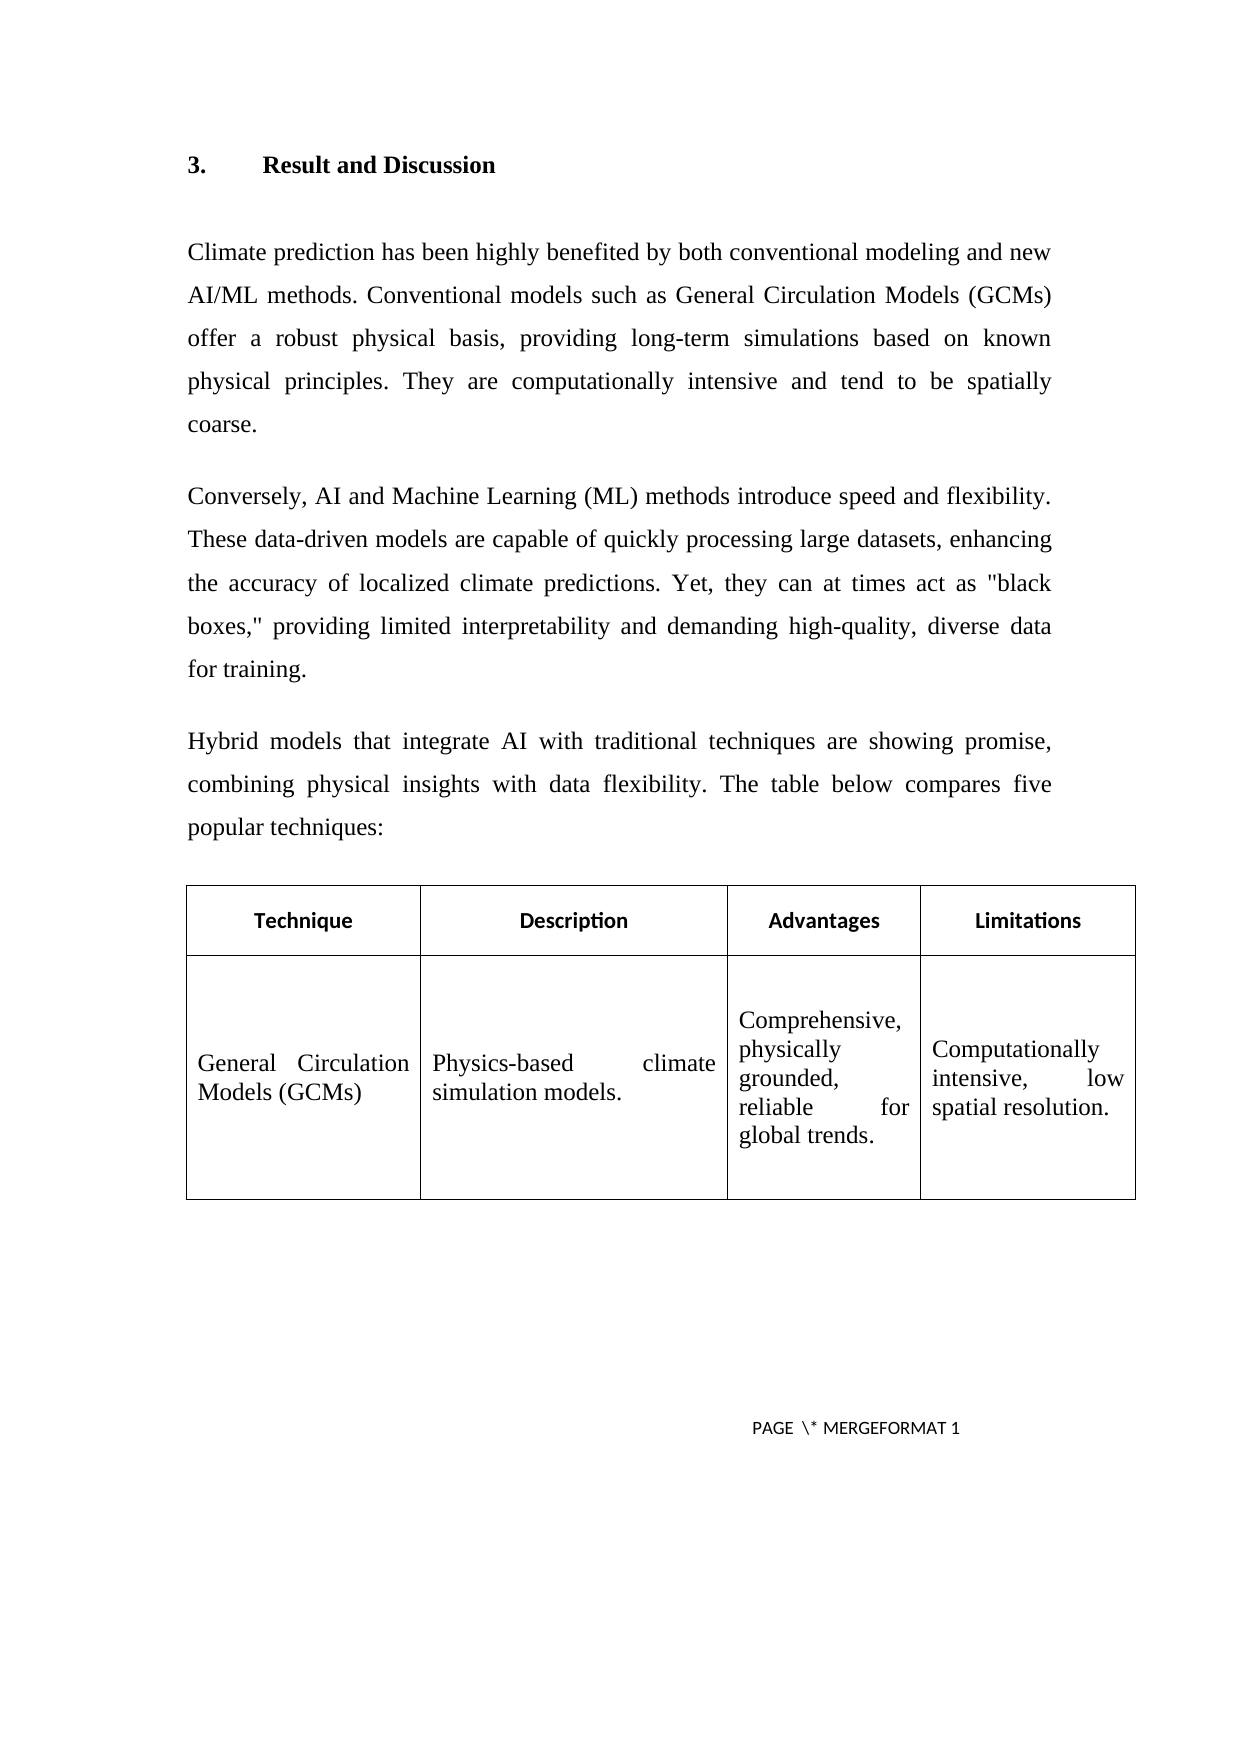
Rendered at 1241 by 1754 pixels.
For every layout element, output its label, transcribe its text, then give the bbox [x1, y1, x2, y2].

table_cell Computationally intensive, low spatial resolution. [921, 956, 1135, 1199]
list Result and Discussion [187, 150, 1053, 179]
table_header Technique [187, 886, 420, 955]
table_cell General Circulation Models (GCMs) [187, 956, 420, 1199]
text Conversely, AI and Machine Learning (ML) methods introduce speed and flexibility. These data-driven models are capable of quickly processing large datasets, enhancing the accuracy of localized climate predictions. Yet, they can at times act as "black boxes," providing limited interpretability and demanding high-quality, diverse data for training. [187, 481, 1053, 683]
text Climate prediction has been highly benefited by both conventional modeling and new AI/ML methods. Conventional models such as General Circulation Models (GCMs) offer a robust physical basis, providing long-term simulations based on known physical principles. They are computationally intensive and tend to be spatially coarse. [187, 237, 1053, 438]
table_cell Physics-based climate simulation models. [421, 956, 727, 1199]
table_cell Comprehensive, physically grounded, reliable for global trends. [728, 956, 920, 1199]
table_header Limitations [921, 886, 1135, 955]
table_header Advantages [728, 886, 920, 955]
table_header Description [421, 886, 727, 955]
text Hybrid models that integrate AI with traditional techniques are showing promise, combining physical insights with data flexibility. The table below compares five popular techniques: [187, 726, 1053, 841]
